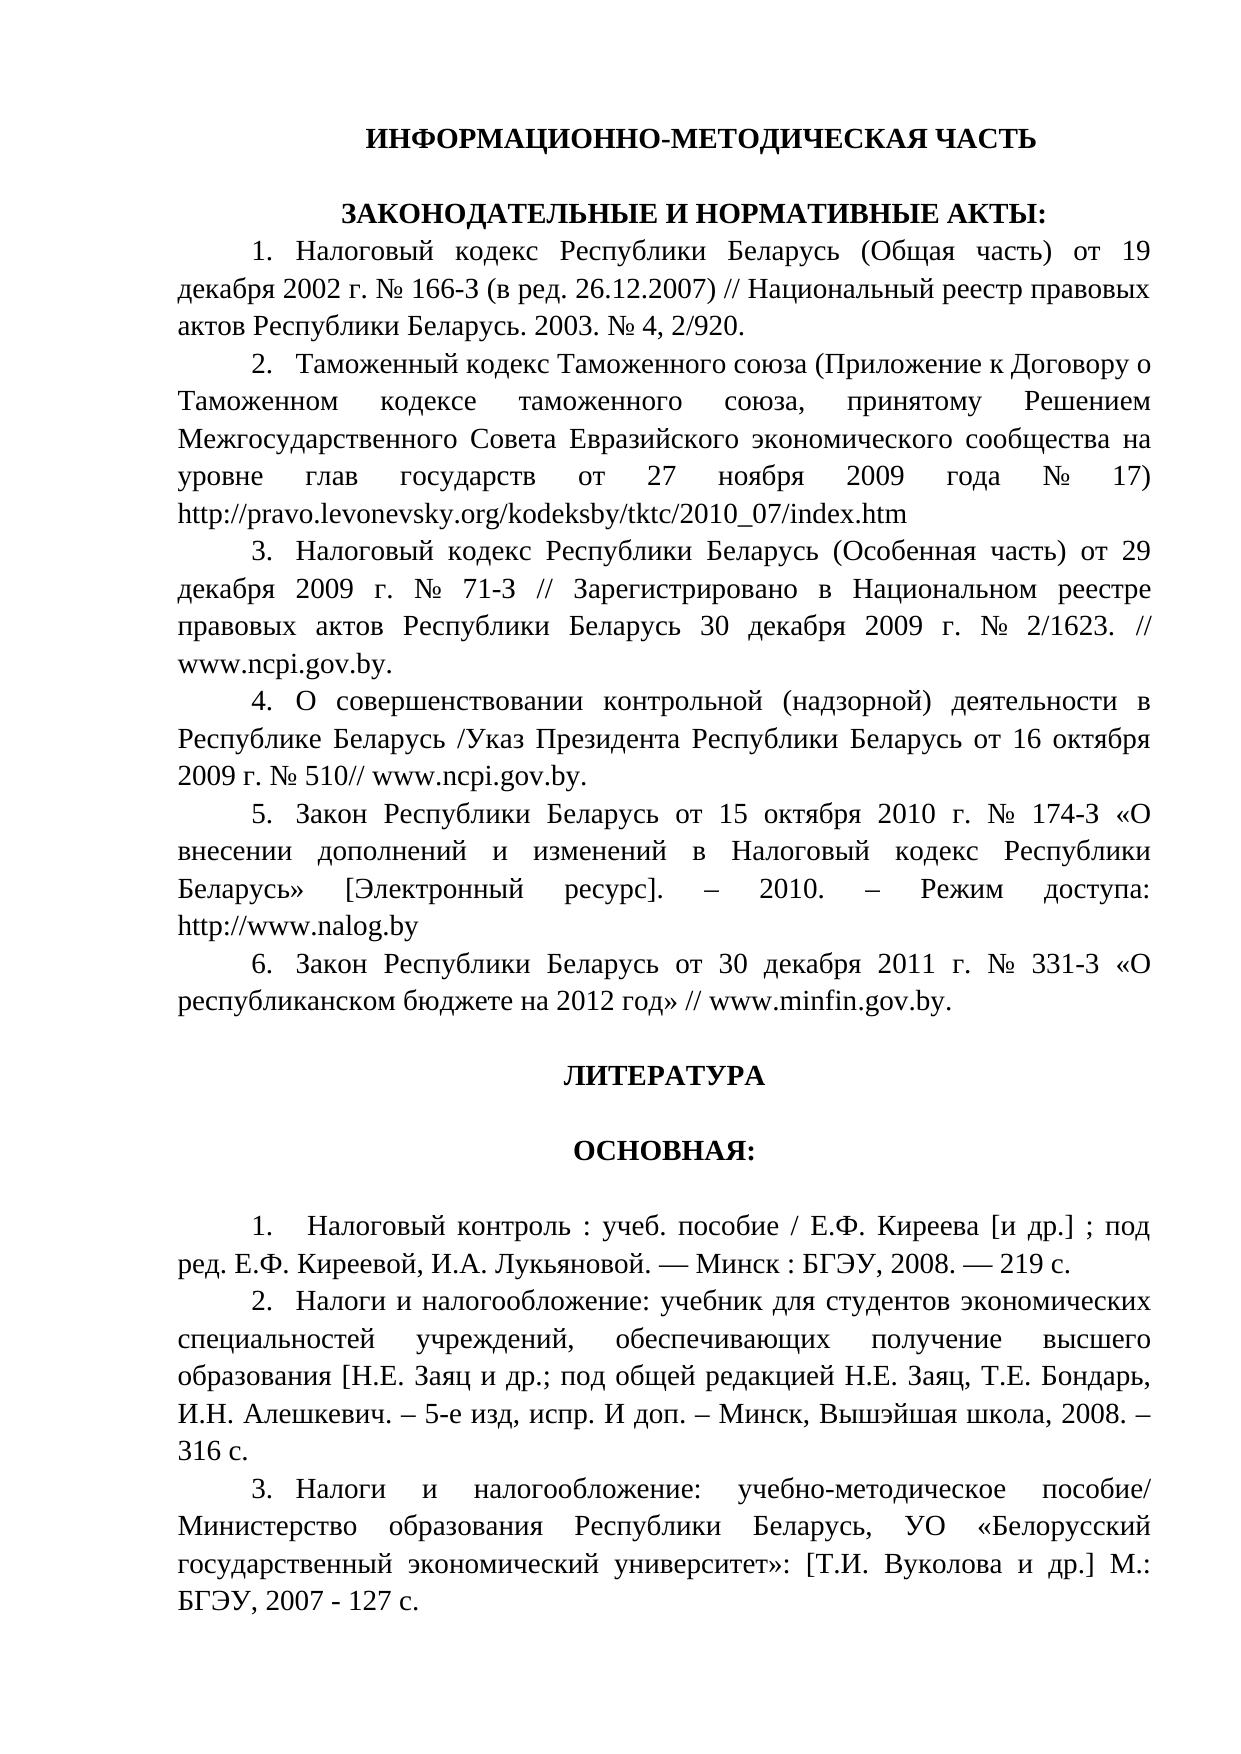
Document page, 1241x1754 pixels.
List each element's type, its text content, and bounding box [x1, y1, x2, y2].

text ОСНОВНАЯ: [177, 1131, 1152, 1168]
list Закон Pеспублики Беларусь от 30 декабря . № 331-3 «О республиканском бюджете на 2012 год» // www.minfin.gov.by. [177, 943, 1152, 1018]
list О совершенствовании контрольной (надзорной) деятельности в Республике Беларусь /Указ Президента Республики Беларусь от 16 октября . № 510// www.ncpi.gov.by. [177, 681, 1152, 793]
list Налоговый контроль : учеб. пособие / Е.Ф. Киреева [и др.] ; под ред. Е.Ф. Киреевой, И.А. Лукьяновой. — Минск : БГЭУ, 2008. — 219 с. [177, 1206, 1152, 1281]
list Таможенный кодекс Таможенного союза (Приложение к Договору о Таможенном кодексе таможенного союза, принятому Решением Межгосударственного Совета Евразийского экономического сообщества на уровне глав государств от 27 ноября 2009 года № 17) http://pravo.levonevsky.org/kodeksby/tktc/2010_07/index.htm [177, 343, 1152, 531]
list Налоги и налогообложение: учебник для студентов экономических специальностей учреждений, обеспечивающих получение высшего образования [Н.Е. Заяц и др.; под общей редакцией Н.Е. Заяц, Т.Е. Бондарь, И.Н. Алешкевич. – 5-е изд, испр. И доп. – Минск, Вышэйшая школа, 2008. – 316 с. [177, 1281, 1152, 1468]
list Налоговый кодекс Республики Беларусь (Особенная часть) от 29 декабря . № 71-З // Зарегистрировано в Национальном реестре правовых актов Республики Беларусь 30 декабря . № 2/1623. // www.ncpi.gov.by. [177, 531, 1152, 681]
text ЗАКОНОДАТЕЛЬНЫЕ И НОРМАТИВНЫЕ АКТЫ: [177, 193, 1152, 231]
text ЛИТЕРАТУРА [177, 1056, 1152, 1093]
list Закон Республики Беларусь от 15 октября . № 174-З «О внесении дополнений и изменений в Налоговый кодекс Республики Беларусь» [Электронный ресурс]. – 2010. – Режим доступа: http://www.nalog.by [177, 793, 1152, 943]
list Налоговый кодекс Республики Беларусь (Общая часть) от 19 декабря . № 166-З (в ред. 26.12.2007) // Национальный реестр правовых актов Республики Беларусь. 2003. № 4, 2/920. [177, 231, 1152, 343]
list Налоги и налогообложение: учебно-методическое пособие/ Министерство образования Республики Беларусь, УО «Белорусский государственный экономический университет»: [Т.И. Вуколова и др.] М.: БГЭУ, 2007 - 127 с. [177, 1468, 1152, 1618]
text ИНФОРМАЦИОННО-МЕТОДИЧЕСКАЯ ЧАСТЬ [177, 118, 1152, 156]
